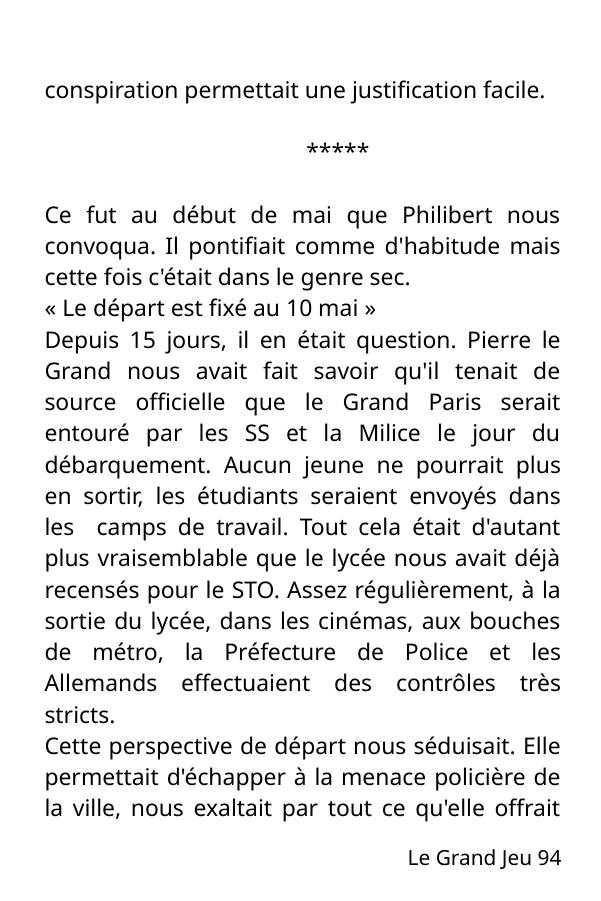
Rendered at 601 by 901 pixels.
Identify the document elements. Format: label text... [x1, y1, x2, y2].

text Ce fut au début de mai que Philibert nous convoqua. Il pontifiait comme d'habitude mais cette fois c'était dans le genre sec. [44, 199, 561, 292]
text ***** [44, 136, 561, 167]
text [44, 74, 561, 105]
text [44, 730, 561, 824]
text « Le départ est fixé au 10 mai » [44, 292, 561, 324]
text Depuis 15 jours, il en était question. Pierre le Grand nous avait fait savoir qu'il tenait de source officielle que le Grand Paris serait entouré par les SS et la Milice le jour du débarquement. Aucun jeune ne pourrait plus en sortir, les étudiants seraient envoyés dans les camps de travail. Tout cela était d'autant plus vraisemblable que le lycée nous avait déjà recensés pour le STO. Assez régulièrement, à la sortie du lycée, dans les cinémas, aux bouches de métro, la Préfecture de Police et les Allemands effectuaient des contrôles très stricts. [44, 324, 561, 730]
